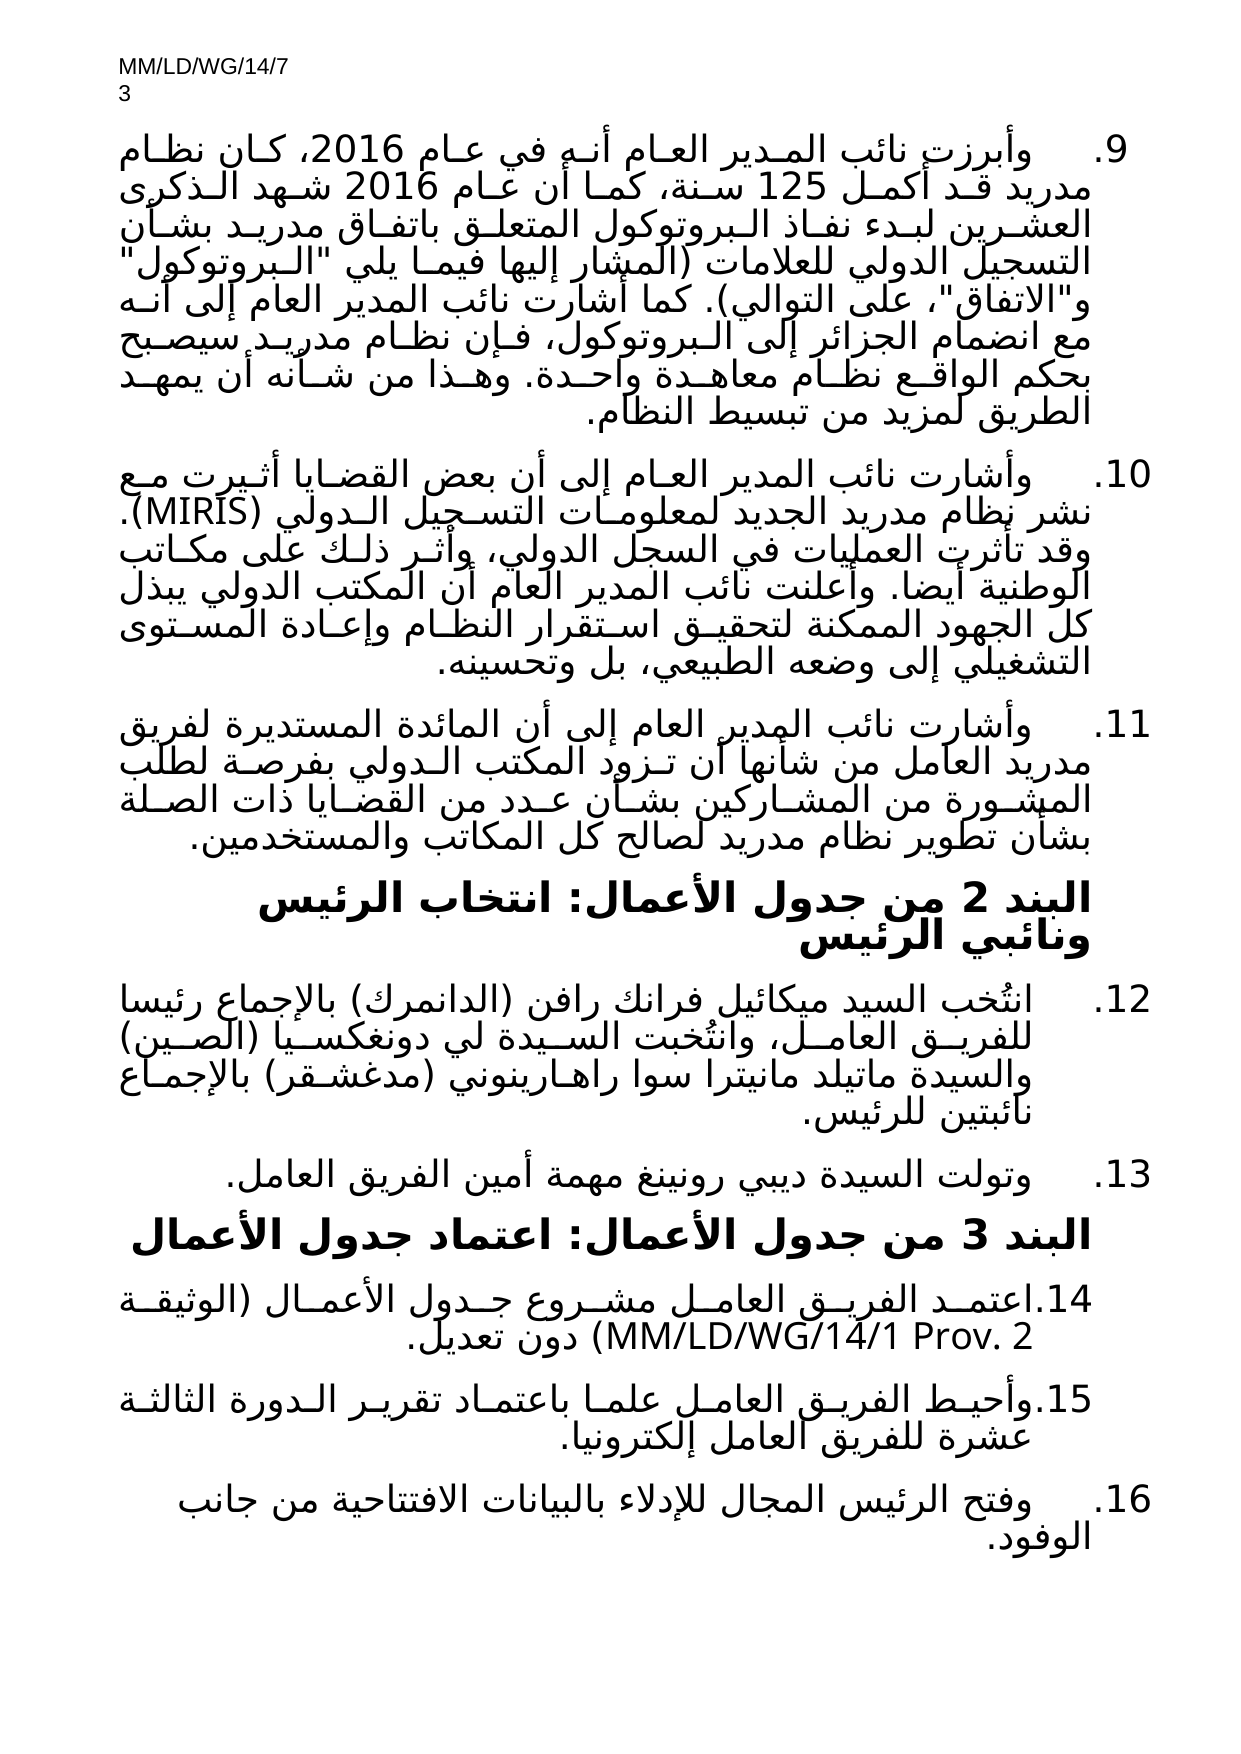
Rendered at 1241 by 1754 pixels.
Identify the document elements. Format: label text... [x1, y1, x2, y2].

text وأحيط الفريق العامل علما باعتماد تقرير الدورة الثالثة عشرة للفريق العامل إلكترونيا. [118, 1382, 1033, 1457]
text وأشارت نائب المدير العام إلى أن بعض القضايا أثيرت مع نشر نظام مدريد الجديد لمعلومات التسجيل الدولي (MIRIS). وقد تأثرت العمليات في السجل الدولي، وأثر ذلك على مكاتب الوطنية أيضا. وأعلنت نائب المدير العام أن المكتب الدولي يبذل كل الجهود الممكنة لتحقيق استقرار النظام وإعادة المستوى التشغيلي إلى وضعه الطبيعي، بل وتحسينه. [118, 457, 1092, 682]
text اعتمد الفريق العامل مشروع جدول الأعمال (الوثيقة MM/LD/WG/14/1 Prov. 2) دون تعديل. [118, 1282, 1033, 1357]
text وفتح الرئيس المجال للإدلاء بالبيانات الافتتاحية من جانب الوفود. [118, 1482, 1092, 1557]
text انتُخب السيد ميكائيل فرانك رافن (الدانمرك) بالإجماع رئيسا للفريق العامل، وانتُخبت السيدة لي دونغكسيا (الصين) والسيدة ماتيلد مانيترا سوا راهارينوني (مدغشقر) بالإجماع نائبتين للرئيس. [118, 982, 1092, 1132]
text وأشارت نائب المدير العام إلى أن المائدة المستديرة لفريق مدريد العامل من شأنها أن تزود المكتب الدولي بفرصة لطلب المشورة من المشاركين بشأن عدد من القضايا ذات الصلة بشأن تطوير نظام مدريد لصالح كل المكاتب والمستخدمين. [118, 707, 1092, 857]
text وأبرزت نائب المدير العام أنه في عام 2016، كان نظام مدريد قد أكمل 125 سنة، كما أن عام 2016 شهد الذكرى العشرين لبدء نفاذ البروتوكول المتعلق باتفاق مدريد بشأن التسجيل الدولي للعلامات (المشار إليها فيما يلي "البروتوكول" و"الاتفاق"، على التوالي). كما أشارت نائب المدير العام إلى أنه مع انضمام الجزائر إلى البروتوكول، فإن نظام مدريد سيصبح بحكم الواقع نظام معاهدة واحدة. وهذا من شأنه أن يمهد الطريق لمزيد من تبسيط النظام. [118, 132, 1092, 432]
list البند 3 من جدول الأعمال: اعتماد جدول الأعمال [118, 1220, 1092, 1257]
list البند 2 من جدول الأعمال: انتخاب الرئيس ونائبي الرئيس [118, 882, 1092, 957]
text وتولت السيدة ديبي رونينغ مهمة أمين الفريق العامل. [118, 1157, 1092, 1195]
